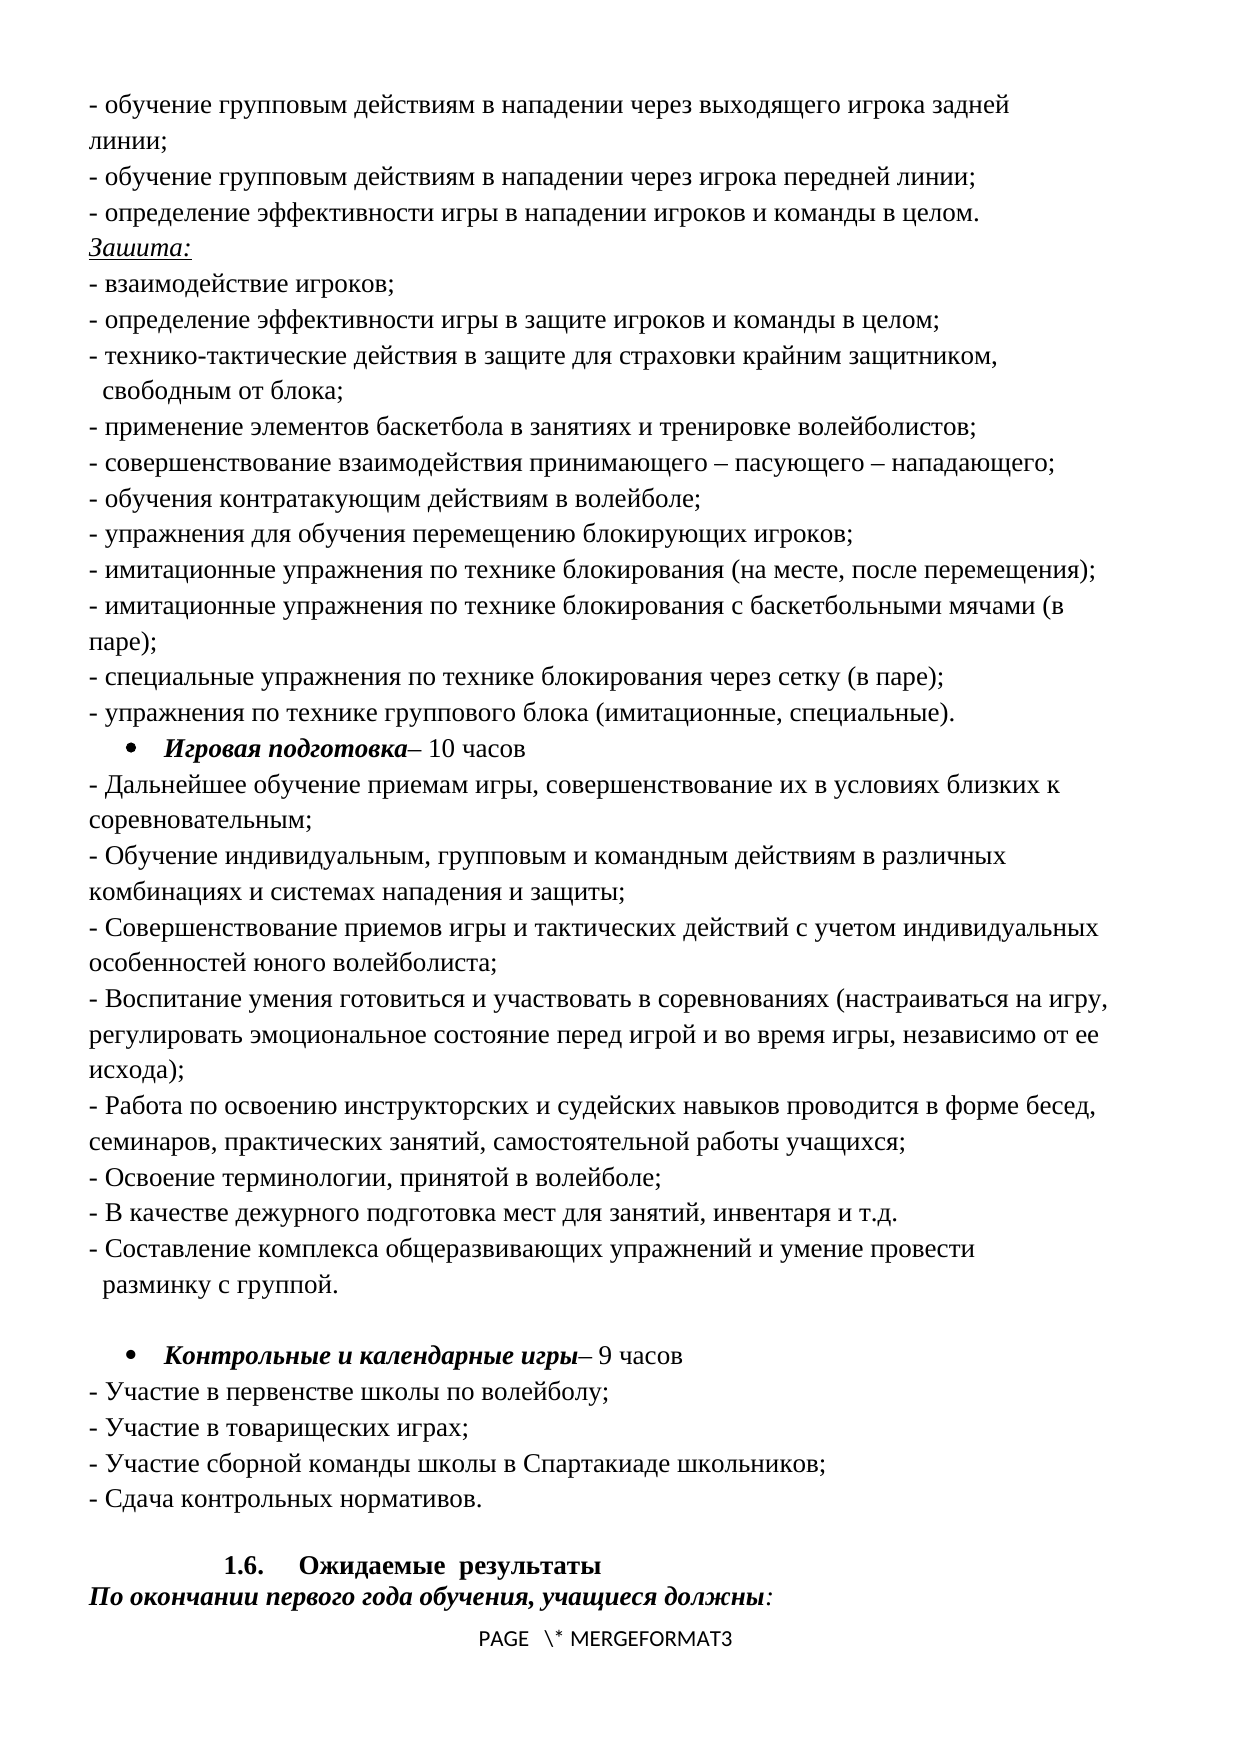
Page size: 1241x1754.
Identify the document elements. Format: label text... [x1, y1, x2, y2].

text - упражнения для обучения перемещению блокирующих игроков; [89, 517, 1122, 548]
text - взаимодействие игроков; [89, 267, 1122, 298]
text - Сдача контрольных нормативов. [89, 1482, 1152, 1514]
list Игровая подготовка– 10 часов [126, 732, 1122, 763]
text - Освоение терминологии, принятой в волейболе; [89, 1161, 1152, 1192]
text - Участие сборной команды школы в Спартакиаде школьников; [89, 1447, 1152, 1478]
text линии; [89, 124, 1122, 156]
list Ожидаемые результаты [223, 1549, 1122, 1581]
text - В качестве дежурного подготовка мест для занятий, инвентаря и т.д. [89, 1196, 1152, 1228]
text - Участие в первенстве школы по волейболу; [89, 1375, 1152, 1406]
text - имитационные упражнения по технике блокирования с баскетбольными мячами (в паре); [89, 589, 1122, 656]
text - определение эффективности игры в защите игроков и команды в целом; [89, 303, 1122, 334]
text - обучение групповым действиям в нападении через игрока передней линии; [89, 160, 1122, 191]
list Контрольные и календарные игры– 9 часов [126, 1339, 1122, 1371]
text - технико-тактические действия в защите для страховки крайним защитником, [89, 339, 1122, 370]
text - упражнения по технике группового блока (имитационные, специальные). [89, 696, 1122, 727]
text - Совершенствование приемов игры и тактических действий с учетом индивидуальных особенностей юного волейболиста; [89, 911, 1152, 977]
text - Работа по освоению инструкторских и судейских навыков проводится в форме бесед, семинаров, практических занятий, самостоятельной работы учащихся; [89, 1089, 1152, 1156]
text - имитационные упражнения по технике блокирования (на месте, после перемещения); [89, 553, 1122, 584]
text - Составление комплекса общеразвивающих упражнений и умение провести [89, 1232, 1152, 1263]
text - обучение групповым действиям в нападении через выходящего игрока задней [89, 89, 1122, 120]
text - определение эффективности игры в нападении игроков и команды в целом. [89, 196, 1122, 227]
text По окончании первого года обучения, учащиеся должны: [89, 1581, 1122, 1612]
text - Участие в товарищеских играх; [89, 1411, 1152, 1442]
text разминку с группой. [89, 1268, 1152, 1299]
text - Воспитание умения готовиться и участвовать в соревнованиях (настраиваться на игру, регулировать эмоциональное состояние перед игрой и во время игры, независимо от ее исхода); [89, 982, 1152, 1085]
text свободным от блока; [89, 374, 1122, 406]
text - обучения контратакующим действиям в волейболе; [89, 482, 1122, 513]
text Зашита: [89, 232, 1122, 263]
text - специальные упражнения по технике блокирования через сетку (в паре); [89, 660, 1122, 691]
text - применение элементов баскетбола в занятиях и тренировке волейболистов; [89, 410, 1122, 441]
text - Обучение индивидуальным, групповым и командным действиям в различных комбинациях и системах нападения и защиты; [89, 839, 1152, 906]
text - Дальнейшее обучение приемам игры, совершенствование их в условиях близких к соревновательным; [89, 768, 1152, 834]
text - совершенствование взаимодействия принимающего – пасующего – нападающего; [89, 446, 1122, 477]
